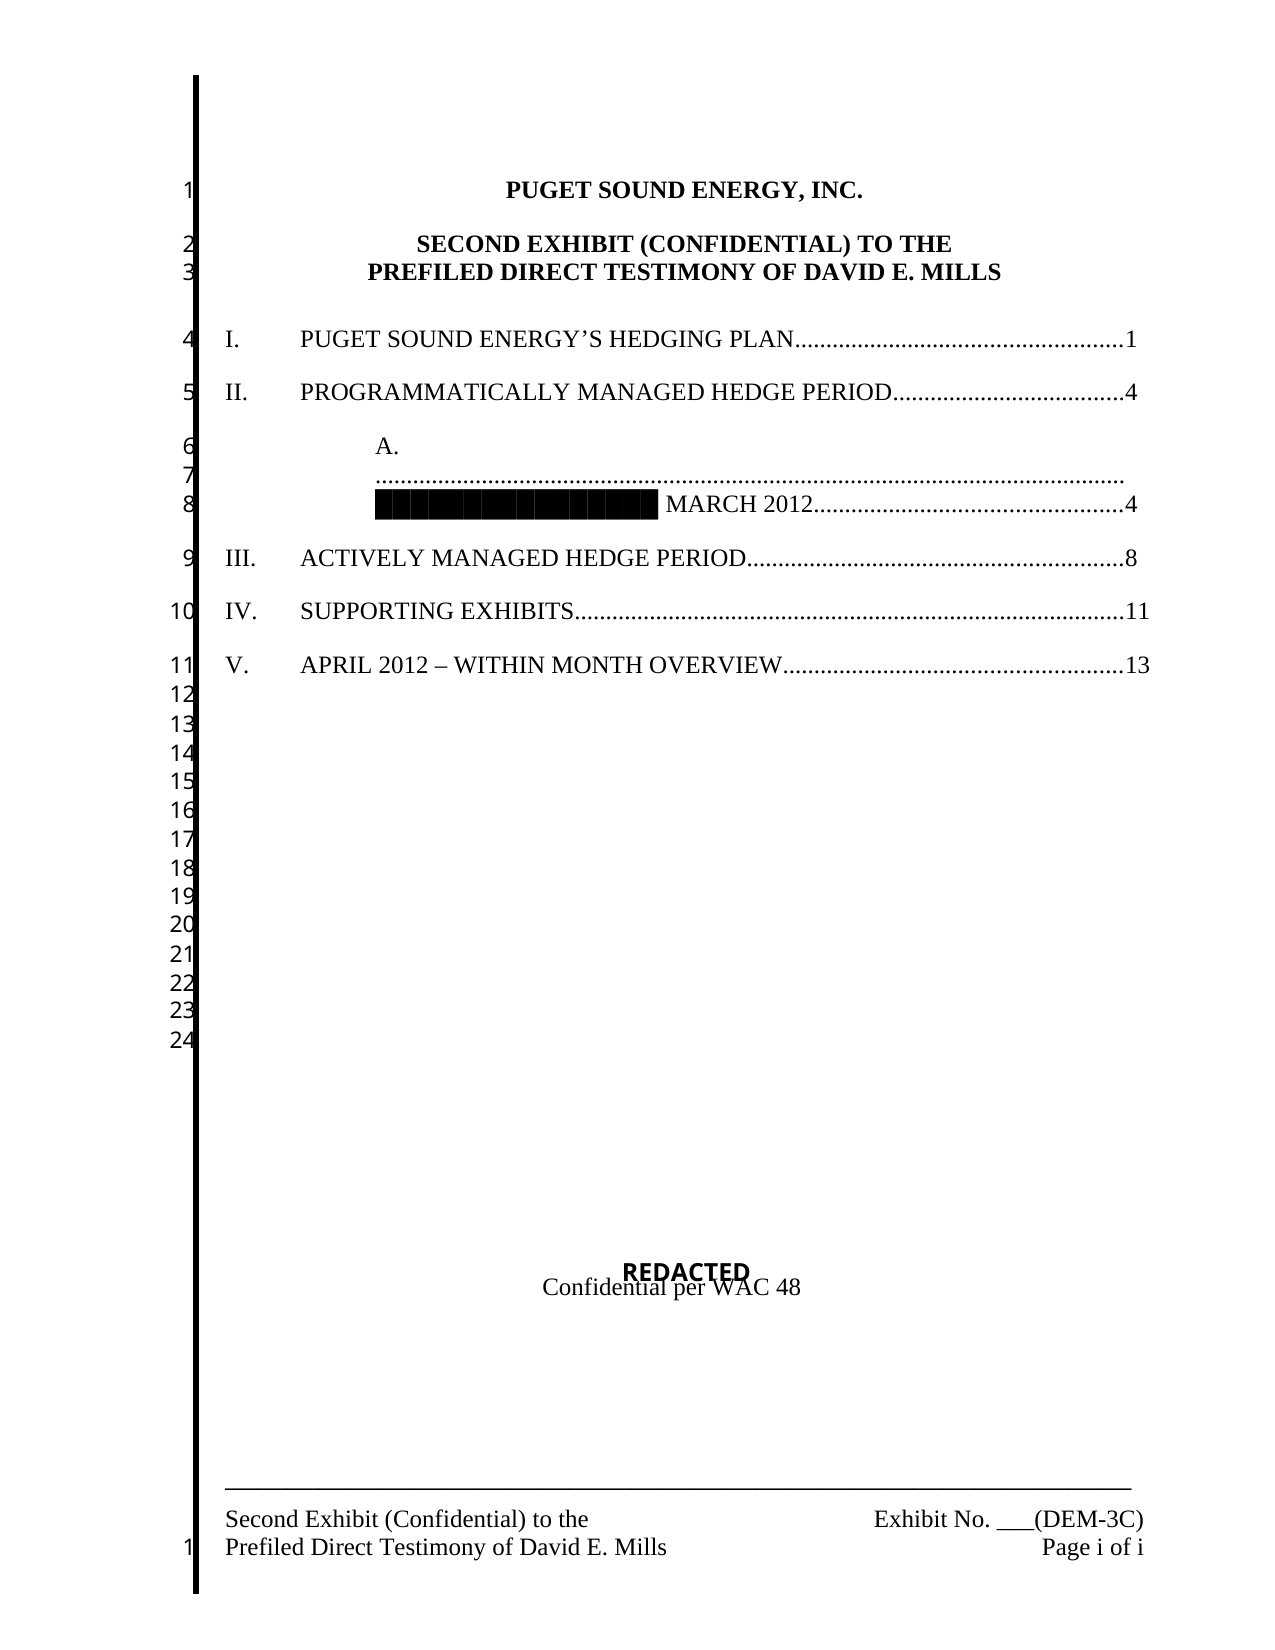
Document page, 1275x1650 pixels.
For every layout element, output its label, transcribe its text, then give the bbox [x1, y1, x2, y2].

text III. ACTIVELY MANAGED HEDGE PERIOD 8 [225, 543, 1069, 571]
text II. PROGRAMMATICALLY MANAGED HEDGE PERIOD 4 [225, 377, 1069, 406]
text PUGET SOUND ENERGY, INC. [300, 175, 1069, 204]
text SECOND EXHIBIT (CONFIDENTIAL) TO THE PREFILED DIRECT TESTIMONY OF DAVID E. MILLS [282, 229, 1087, 286]
text IV. SUPPORTING EXHIBITS 11 [225, 596, 1069, 625]
text V. APRIL 2012 – WITHIN MONTH OVERVIEW 13 [225, 650, 1069, 679]
text I. PUGET SOUND ENERGY’S HEDGING PLAN 1 [225, 324, 1069, 352]
text A. ████████████████ MARCH 2012 4 [375, 431, 1144, 518]
